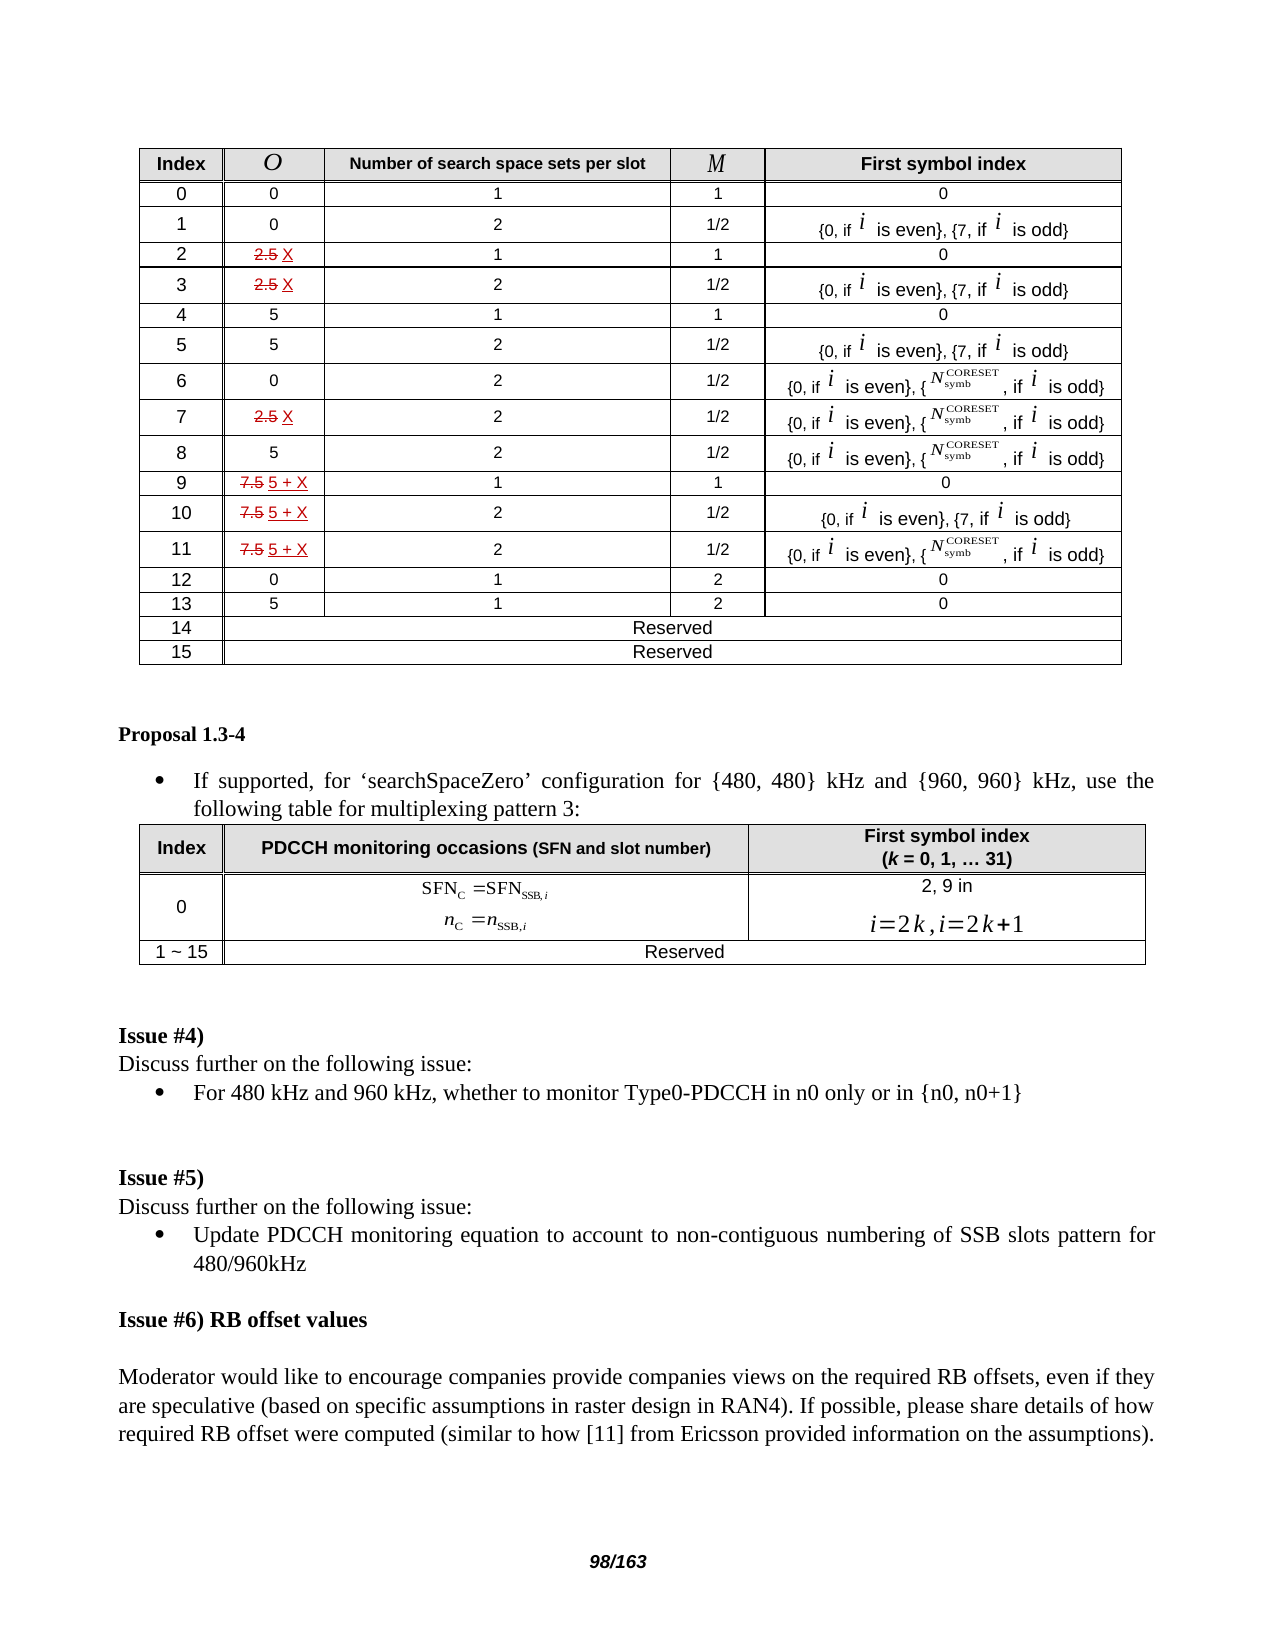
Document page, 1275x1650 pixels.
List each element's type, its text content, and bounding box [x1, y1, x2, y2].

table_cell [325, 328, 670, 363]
text Discuss further on the following issue: [118, 1193, 1157, 1219]
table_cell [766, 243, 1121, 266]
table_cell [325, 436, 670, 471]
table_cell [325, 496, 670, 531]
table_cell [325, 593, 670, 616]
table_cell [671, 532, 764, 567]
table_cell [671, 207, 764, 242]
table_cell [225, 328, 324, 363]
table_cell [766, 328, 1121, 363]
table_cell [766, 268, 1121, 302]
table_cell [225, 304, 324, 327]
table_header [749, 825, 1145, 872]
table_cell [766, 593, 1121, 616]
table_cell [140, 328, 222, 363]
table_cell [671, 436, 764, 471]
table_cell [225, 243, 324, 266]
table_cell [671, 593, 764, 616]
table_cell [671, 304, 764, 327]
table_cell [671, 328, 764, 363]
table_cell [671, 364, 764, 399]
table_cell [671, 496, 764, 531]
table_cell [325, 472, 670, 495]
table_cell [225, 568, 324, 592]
list If supported, for ‘searchSpaceZero’ configuration for {480, 480} kHz and {960, 960} kHz, use the following table for multiplexing pattern 3: [156, 767, 1157, 822]
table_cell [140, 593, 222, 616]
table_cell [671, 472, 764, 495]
list Update PDCCH monitoring equation to account to non-contiguous numbering of SSB slots pattern for 480/960kHz [156, 1221, 1157, 1276]
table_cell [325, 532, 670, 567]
text Moderator would like to encourage companies provide companies views on the required RB offsets, even if they are speculative (based on specific assumptions in raster design in RAN4). If possible, please share details of how required RB offset were computed (similar to how [11] from Ericsson provided information on the assumptions). [118, 1363, 1157, 1447]
text Proposal 1.3-4 [118, 722, 1157, 746]
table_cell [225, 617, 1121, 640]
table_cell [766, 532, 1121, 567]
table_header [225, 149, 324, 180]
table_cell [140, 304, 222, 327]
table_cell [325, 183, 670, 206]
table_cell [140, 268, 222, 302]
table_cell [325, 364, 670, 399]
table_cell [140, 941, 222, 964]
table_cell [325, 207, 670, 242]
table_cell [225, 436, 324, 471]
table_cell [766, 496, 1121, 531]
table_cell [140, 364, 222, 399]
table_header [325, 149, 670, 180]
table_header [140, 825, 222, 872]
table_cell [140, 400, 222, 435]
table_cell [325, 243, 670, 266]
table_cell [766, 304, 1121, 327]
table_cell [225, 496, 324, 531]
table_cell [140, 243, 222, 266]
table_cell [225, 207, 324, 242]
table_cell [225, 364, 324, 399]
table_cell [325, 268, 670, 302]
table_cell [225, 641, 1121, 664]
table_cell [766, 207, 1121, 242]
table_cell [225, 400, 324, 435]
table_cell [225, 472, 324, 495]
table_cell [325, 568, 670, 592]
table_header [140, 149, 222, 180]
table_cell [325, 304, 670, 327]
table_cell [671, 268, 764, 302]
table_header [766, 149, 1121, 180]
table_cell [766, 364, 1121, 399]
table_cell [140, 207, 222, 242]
list For 480 kHz and 960 kHz, whether to monitor Type0-PDCCH in n0 only or in {n0, n0+1} [156, 1079, 1157, 1105]
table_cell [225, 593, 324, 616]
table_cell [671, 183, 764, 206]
text Issue #4) [118, 1022, 1157, 1048]
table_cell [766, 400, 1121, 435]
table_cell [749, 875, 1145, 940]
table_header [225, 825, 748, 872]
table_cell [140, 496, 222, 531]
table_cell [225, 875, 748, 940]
text Issue #6) RB offset values [118, 1306, 1157, 1333]
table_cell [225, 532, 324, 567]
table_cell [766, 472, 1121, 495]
text Issue #5) [118, 1164, 1157, 1191]
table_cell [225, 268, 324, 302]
text Discuss further on the following issue: [118, 1051, 1157, 1077]
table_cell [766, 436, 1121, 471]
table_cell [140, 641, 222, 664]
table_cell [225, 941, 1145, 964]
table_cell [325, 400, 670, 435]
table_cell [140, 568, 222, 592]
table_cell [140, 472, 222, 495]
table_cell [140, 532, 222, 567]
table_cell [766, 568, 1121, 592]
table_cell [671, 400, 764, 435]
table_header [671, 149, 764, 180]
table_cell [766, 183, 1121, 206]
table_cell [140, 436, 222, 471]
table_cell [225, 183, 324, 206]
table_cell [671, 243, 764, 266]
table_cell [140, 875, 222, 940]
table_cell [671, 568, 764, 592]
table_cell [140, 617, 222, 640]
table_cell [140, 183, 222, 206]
